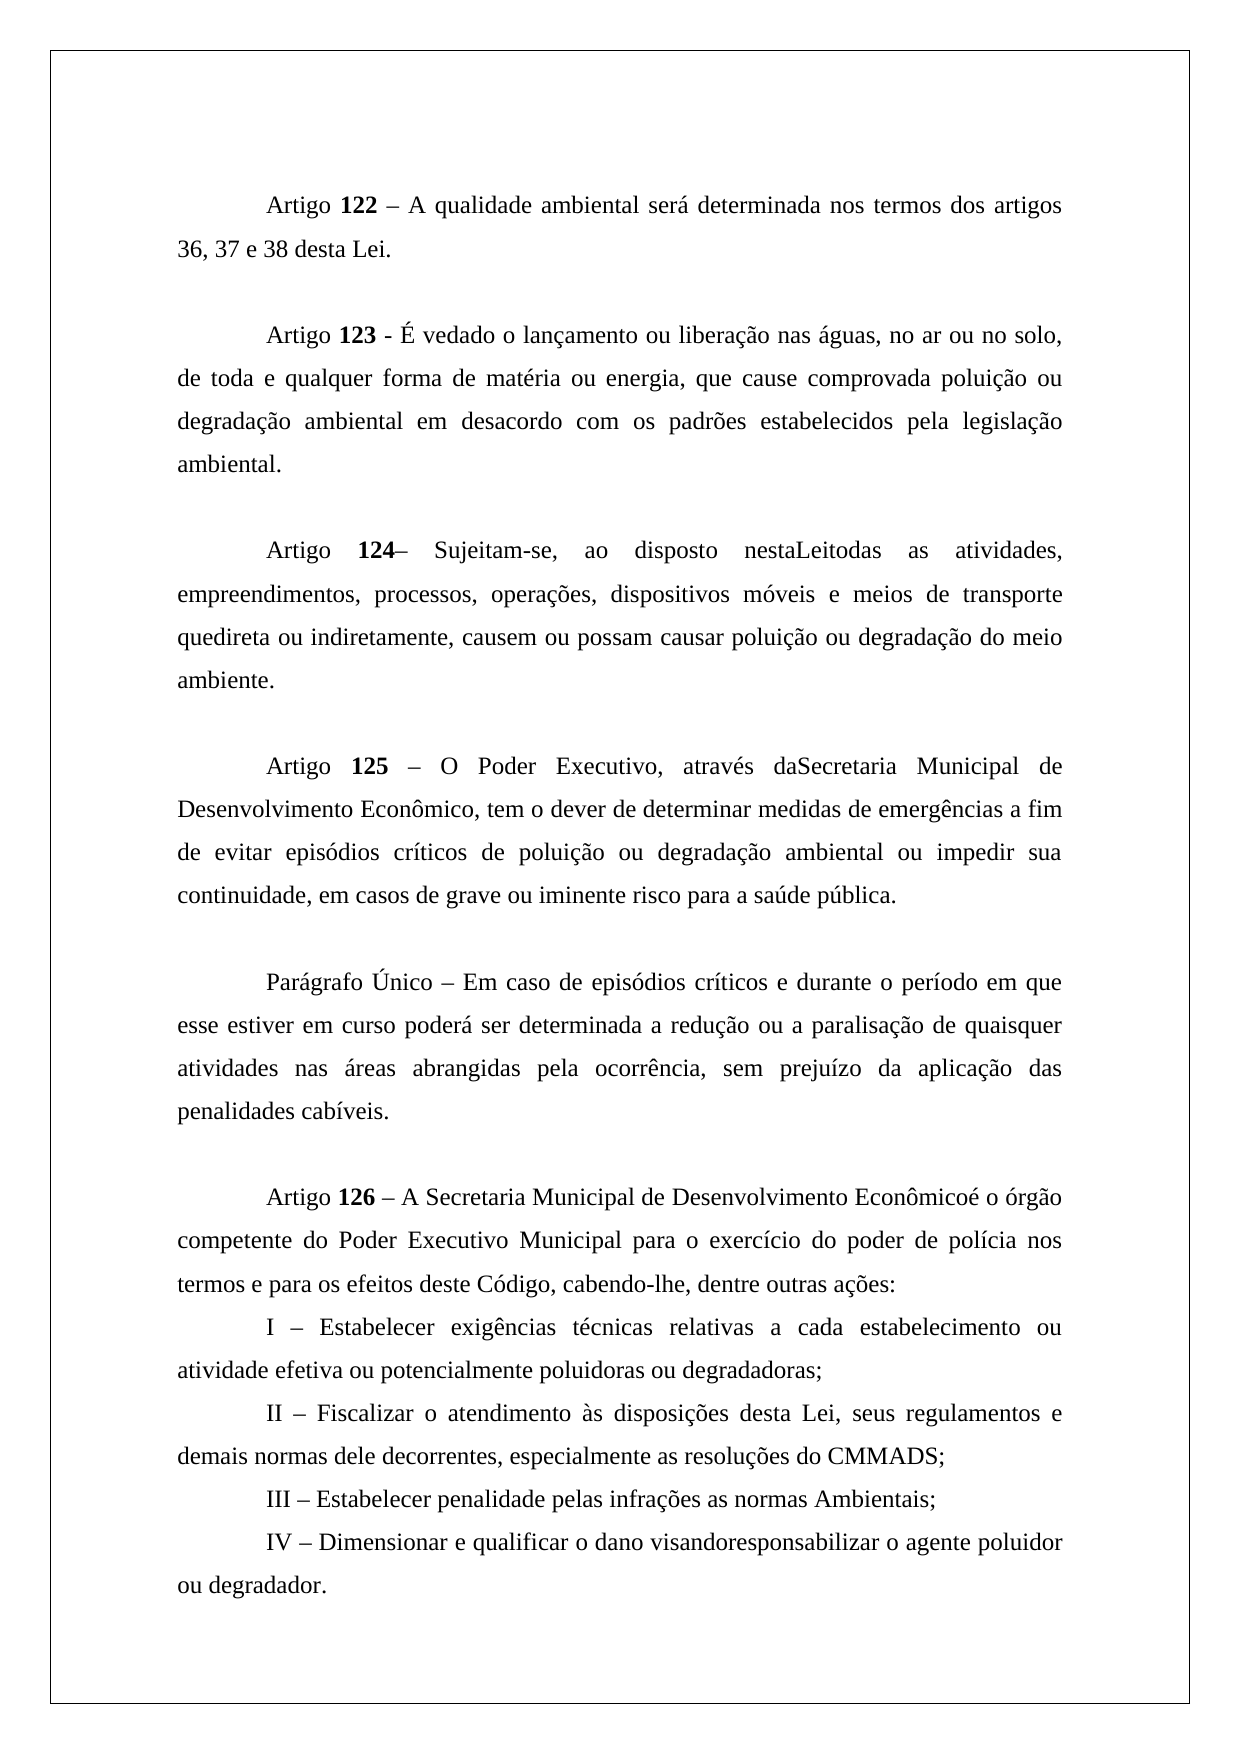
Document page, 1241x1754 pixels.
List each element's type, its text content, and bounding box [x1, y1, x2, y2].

text II – Fiscalizar o atendimento às disposições desta Lei, seus regulamentos e demais normas dele decorrentes, especialmente as resoluções do CMMADS; [177, 1398, 1063, 1470]
text Artigo 123 - É vedado o lançamento ou liberação nas águas, no ar ou no solo, de toda e qualquer forma de matéria ou energia, que cause comprovada poluição ou degradação ambiental em desacordo com os padrões estabelecidos pela legislação ambiental. [177, 320, 1063, 478]
text IV – Dimensionar e qualificar o dano visandoresponsabilizar o agente poluidor ou degradador. [177, 1527, 1063, 1599]
text Artigo 124– Sujeitam-se, ao disposto nestaLeitodas as atividades, empreendimentos, processos, operações, dispositivos móveis e meios de transporte quedireta ou indiretamente, causem ou possam causar poluição ou degradação do meio ambiente. [177, 536, 1063, 694]
text Parágrafo Único – Em caso de episódios críticos e durante o período em que esse estiver em curso poderá ser determinada a redução ou a paralisação de quaisquer atividades nas áreas abrangidas pela ocorrência, sem prejuízo da aplicação das penalidades cabíveis. [177, 967, 1063, 1125]
text Artigo 126 – A Secretaria Municipal de Desenvolvimento Econômicoé o órgão competente do Poder Executivo Municipal para o exercício do poder de polícia nos termos e para os efeitos deste Código, cabendo-lhe, dentre outras ações: [177, 1182, 1063, 1297]
text Artigo 125 – O Poder Executivo, através daSecretaria Municipal de Desenvolvimento Econômico, tem o dever de determinar medidas de emergências a fim de evitar episódios críticos de poluição ou degradação ambiental ou impedir sua continuidade, em casos de grave ou iminente risco para a saúde pública. [177, 751, 1063, 909]
text I – Estabelecer exigências técnicas relativas a cada estabelecimento ou atividade efetiva ou potencialmente poluidoras ou degradadoras; [177, 1312, 1063, 1384]
text Artigo 122 – A qualidade ambiental será determinada nos termos dos artigos 36, 37 e 38 desta Lei. [177, 191, 1063, 262]
text III – Estabelecer penalidade pelas infrações as normas Ambientais; [177, 1484, 1063, 1513]
